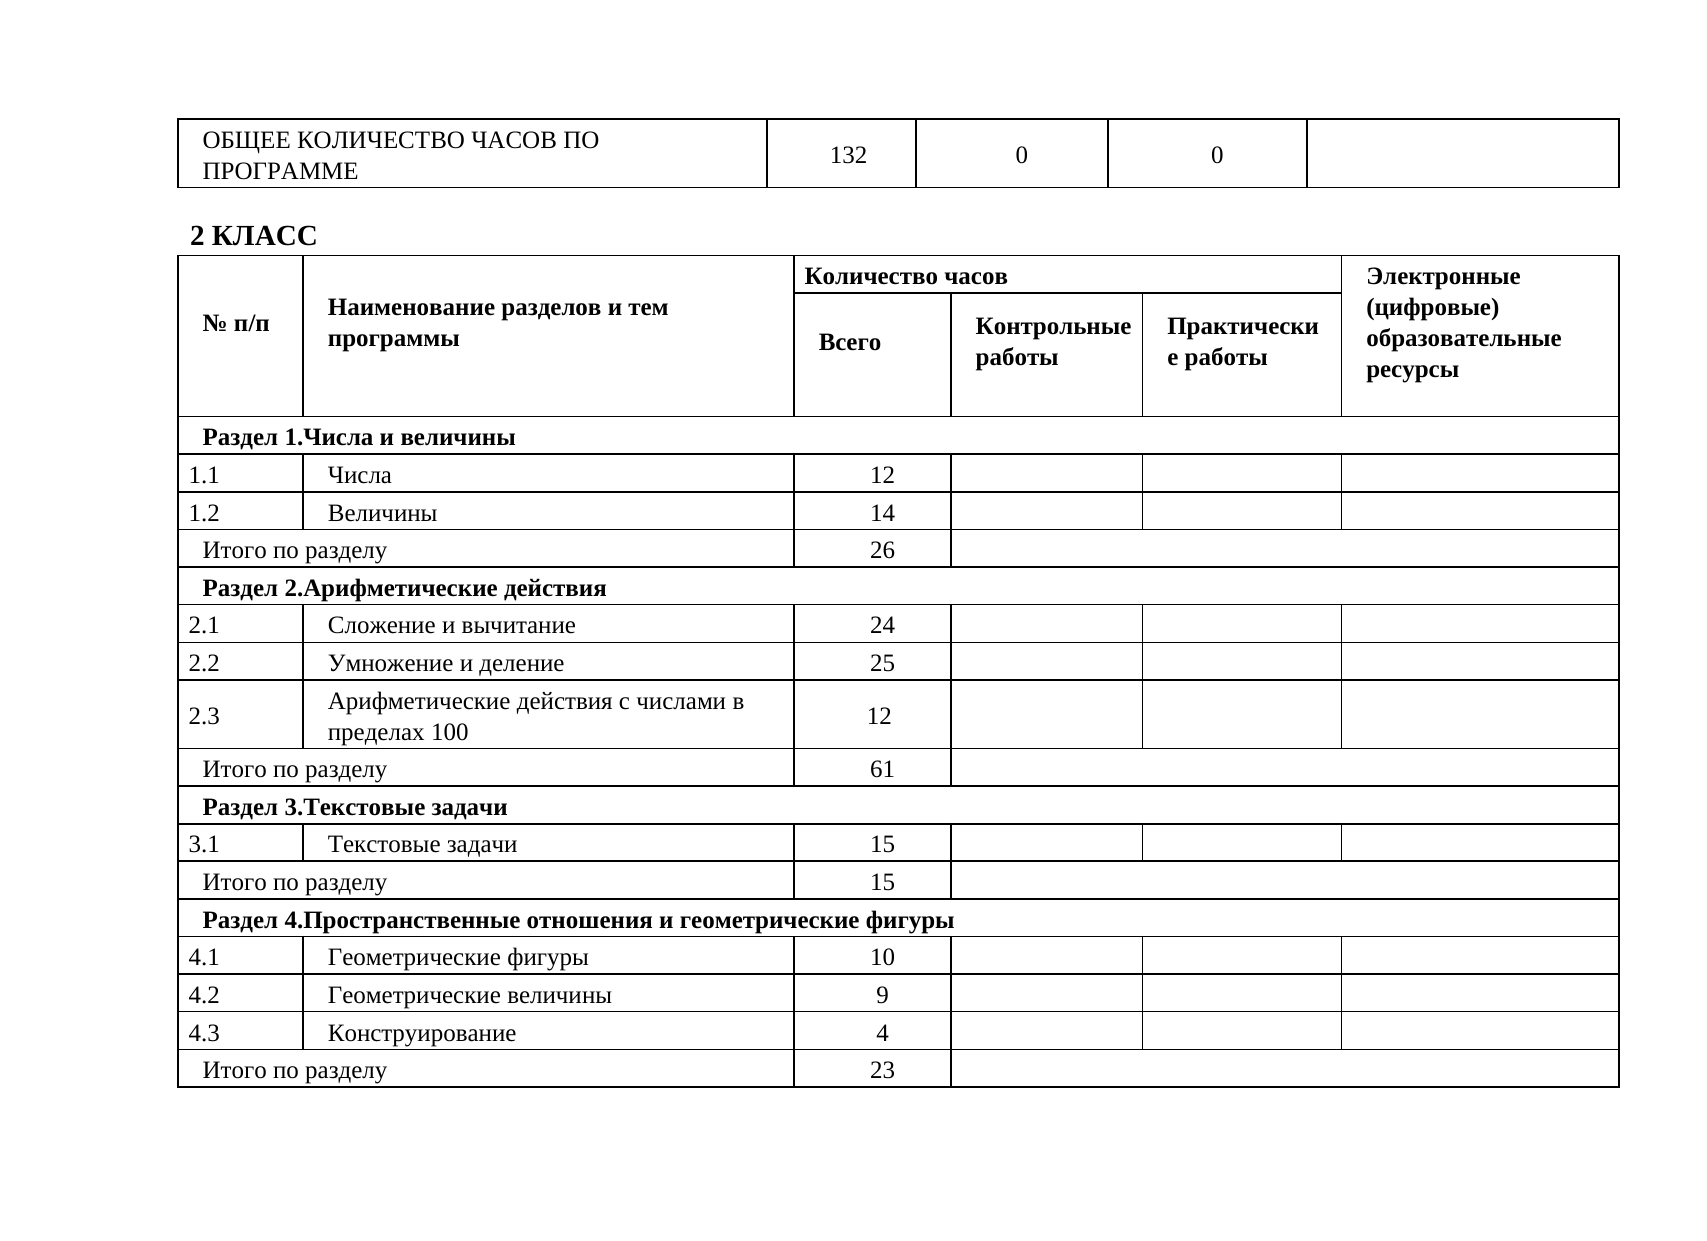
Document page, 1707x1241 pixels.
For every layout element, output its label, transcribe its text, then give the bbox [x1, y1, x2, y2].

table_cell [1342, 493, 1618, 528]
table_cell [1143, 605, 1341, 641]
table_cell 1.2 [179, 493, 302, 528]
table_cell [952, 825, 1142, 860]
table_cell Раздел 2.Арифметические действия [179, 568, 1618, 604]
table_cell 4.2 [179, 975, 302, 1011]
table_cell [952, 1050, 1618, 1086]
table_header Наименование разделов и тем программы [304, 256, 793, 416]
table_cell ОБЩЕЕ КОЛИЧЕСТВО ЧАСОВ ПО ПРОГРАММЕ [179, 120, 766, 187]
table_cell 24 [795, 605, 950, 641]
table_cell Текстовые задачи [304, 825, 793, 860]
table_cell 1.1 [179, 455, 302, 491]
table_header Количество часов [795, 256, 1341, 292]
table_cell 0 [917, 120, 1107, 187]
table_cell [1143, 455, 1341, 491]
table_cell [952, 455, 1142, 491]
table_cell [1143, 493, 1341, 528]
table_cell 2.3 [179, 681, 302, 748]
table_cell Раздел 1.Числа и величины [179, 417, 1618, 453]
table_cell [952, 937, 1142, 973]
table_cell 15 [795, 862, 950, 898]
table_cell 23 [795, 1050, 950, 1086]
table_cell Величины [304, 493, 793, 528]
table_cell [952, 975, 1142, 1011]
table_cell [1342, 455, 1618, 491]
table_header № п/п [179, 256, 302, 416]
table_cell Умножение и деление [304, 643, 793, 679]
table_cell 0 [1109, 120, 1306, 187]
table_cell [1342, 605, 1618, 641]
table_cell Сложение и вычитание [304, 605, 793, 641]
table_cell [1342, 825, 1618, 860]
table_header Электронные (цифровые) образовательные ресурсы [1342, 256, 1618, 416]
table_cell 4.3 [179, 1012, 302, 1048]
table_cell 14 [795, 493, 950, 528]
table_cell Итого по разделу [179, 530, 793, 566]
table_cell 25 [795, 643, 950, 679]
table_cell [952, 493, 1142, 528]
table_cell Конструирование [304, 1012, 793, 1048]
table_cell [952, 1012, 1142, 1048]
table_cell [1143, 643, 1341, 679]
table_cell 4 [795, 1012, 950, 1048]
table_cell 61 [795, 749, 950, 785]
table_cell [952, 605, 1142, 641]
table_cell Числа [304, 455, 793, 491]
table_cell Геометрические фигуры [304, 937, 793, 973]
table_cell [952, 681, 1142, 748]
table_cell Арифметические действия с числами в пределах 100 [304, 681, 793, 748]
table_cell Раздел 4.Пространственные отношения и геометрические фигуры [179, 900, 1618, 936]
table_cell Всего [795, 294, 950, 416]
table_cell [952, 530, 1618, 566]
table_cell Итого по разделу [179, 749, 793, 785]
table_cell [1342, 643, 1618, 679]
table_cell [1342, 937, 1618, 973]
table_cell 132 [768, 120, 915, 187]
table_cell Контрольные работы [952, 294, 1142, 416]
table_cell 2.1 [179, 605, 302, 641]
table_cell 3.1 [179, 825, 302, 860]
table_cell [952, 643, 1142, 679]
table_cell [1342, 1012, 1618, 1048]
table_cell [1342, 975, 1618, 1011]
table_cell [1342, 681, 1618, 748]
table_cell [1143, 975, 1341, 1011]
table_cell 10 [795, 937, 950, 973]
table_cell [1143, 825, 1341, 860]
table_cell 9 [795, 975, 950, 1011]
table_cell 2.2 [179, 643, 302, 679]
text 2 КЛАСС [190, 218, 1618, 252]
table_cell Практические работы [1143, 294, 1341, 416]
table_cell 12 [795, 455, 950, 491]
table_cell [952, 862, 1618, 898]
table_cell Итого по разделу [179, 1050, 793, 1086]
table_cell [952, 749, 1618, 785]
table_cell [1143, 937, 1341, 973]
table_cell Итого по разделу [179, 862, 793, 898]
table_cell 4.1 [179, 937, 302, 973]
table_cell 12 [795, 681, 950, 748]
table_cell [1143, 681, 1341, 748]
table_cell [1308, 120, 1618, 187]
table_cell Раздел 3.Текстовые задачи [179, 787, 1618, 823]
table_cell Геометрические величины [304, 975, 793, 1011]
table_cell 26 [795, 530, 950, 566]
table_cell [1143, 1012, 1341, 1048]
table_cell 15 [795, 825, 950, 860]
